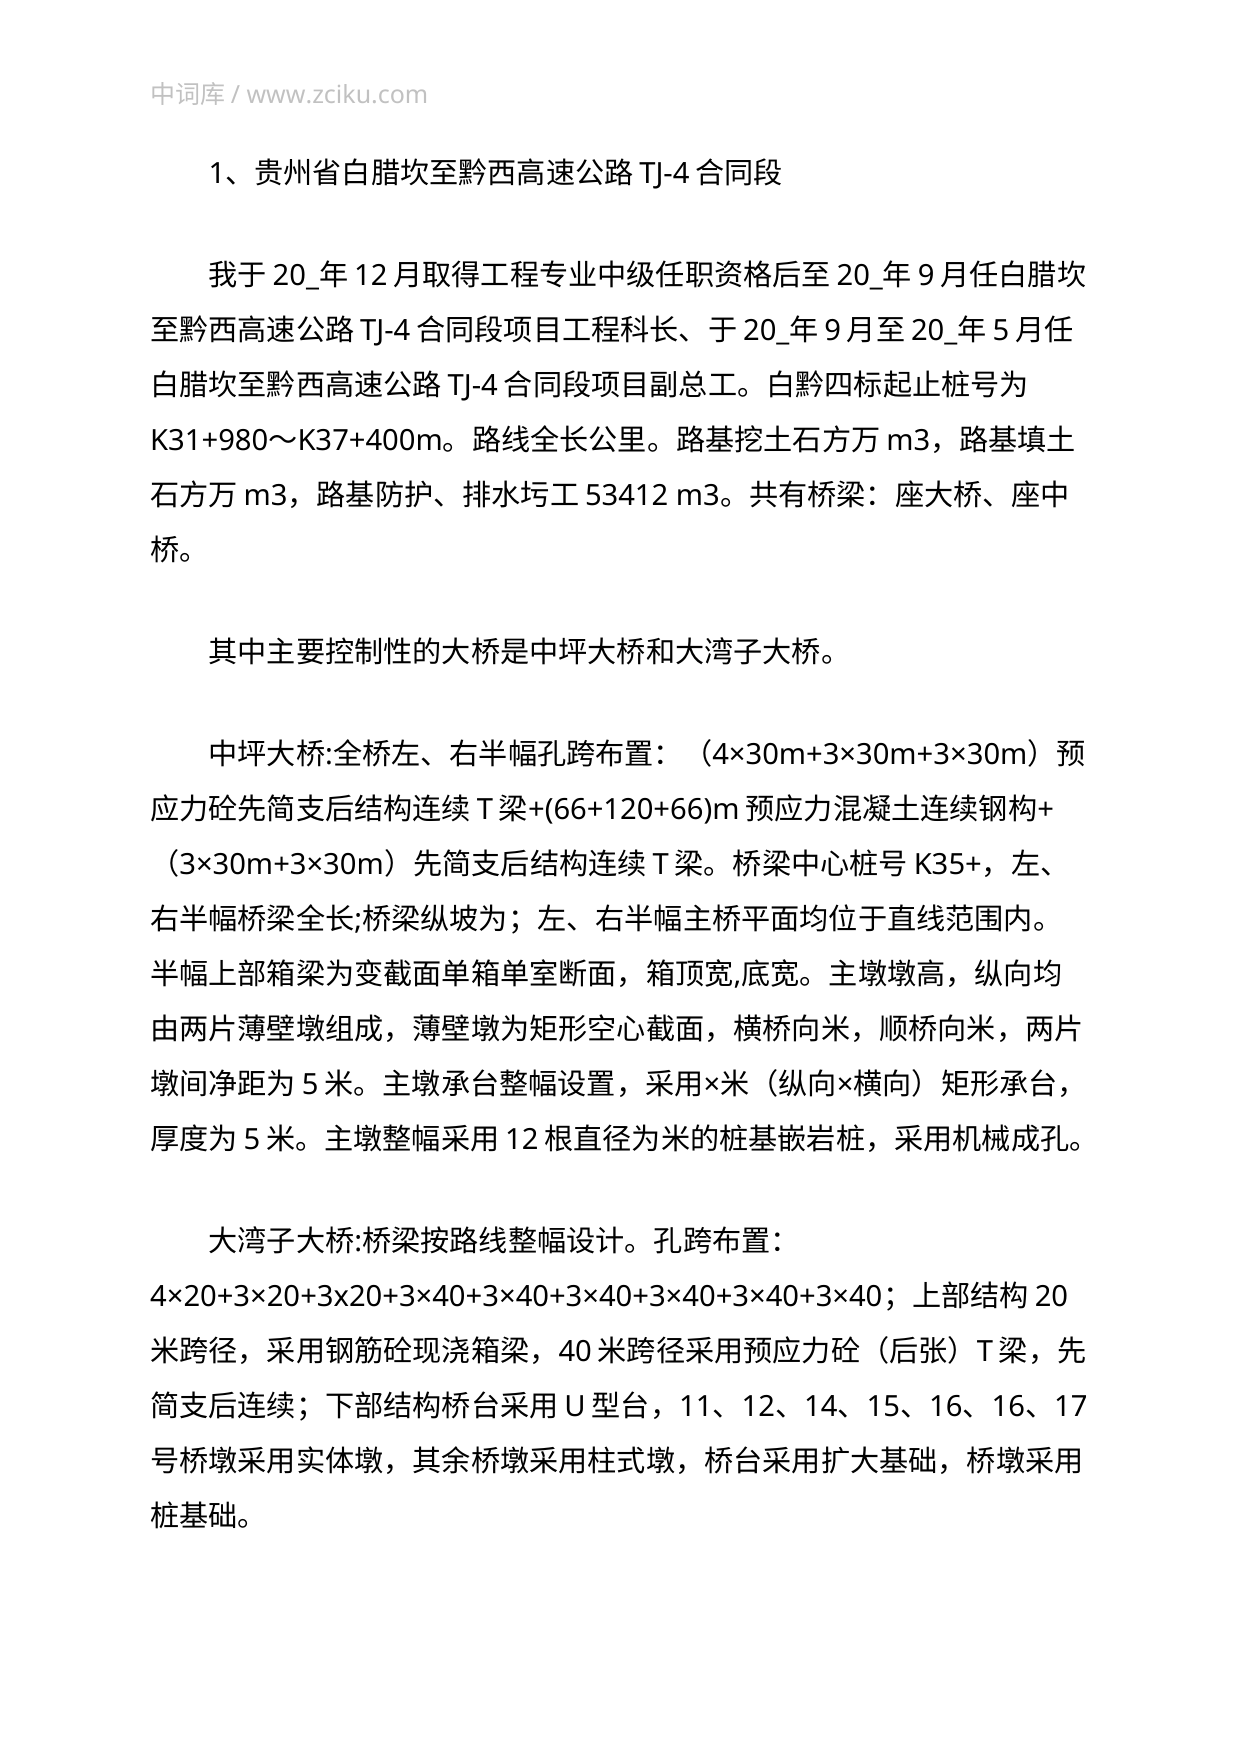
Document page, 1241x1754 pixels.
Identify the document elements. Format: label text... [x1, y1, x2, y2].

text 我于20_年12月取得工程专业中级任职资格后至20_年9月任白腊坎至黔西高速公路TJ-4合同段项目工程科长、于20_年9月至20_年5月任白腊坎至黔西高速公路TJ-4合同段项目副总工。白黔四标起止桩号为K31+980～K37+400m。路线全长公里。路基挖土石方万m3，路基填土石方万m3，路基防护、排水圬工53412 m3。共有桥梁：座大桥、座中桥。 [150, 252, 1090, 569]
text 1、贵州省白腊坎至黔西高速公路TJ-4合同段 [150, 150, 1090, 192]
text 大湾子大桥:桥梁按路线整幅设计。孔跨布置：4×20+3×20+3x20+3×40+3×40+3×40+3×40+3×40+3×40；上部结构20米跨径，采用钢筋砼现浇箱梁，40米跨径采用预应力砼（后张）T梁，先简支后连续；下部结构桥台采用U型台，11、12、14、15、16、16、17号桥墩采用实体墩，其余桥墩采用柱式墩，桥台采用扩大基础，桥墩采用桩基础。 [150, 1217, 1090, 1534]
text 中坪大桥:全桥左、右半幅孔跨布置：（4×30m+3×30m+3×30m）预应力砼先简支后结构连续T梁+(66+120+66)m预应力混凝土连续钢构+（3×30m+3×30m）先简支后结构连续T梁。桥梁中心桩号K35+，左、右半幅桥梁全长;桥梁纵坡为；左、右半幅主桥平面均位于直线范围内。半幅上部箱梁为变截面单箱单室断面，箱顶宽,底宽。主墩墩高，纵向均由两片薄壁墩组成，薄壁墩为矩形空心截面，横桥向米，顺桥向米，两片墩间净距为5米。主墩承台整幅设置，采用×米（纵向×横向）矩形承台，厚度为5米。主墩整幅采用12根直径为米的桩基嵌岩桩，采用机械成孔。 [150, 731, 1090, 1158]
text 其中主要控制性的大桥是中坪大桥和大湾子大桥。 [150, 629, 1090, 671]
